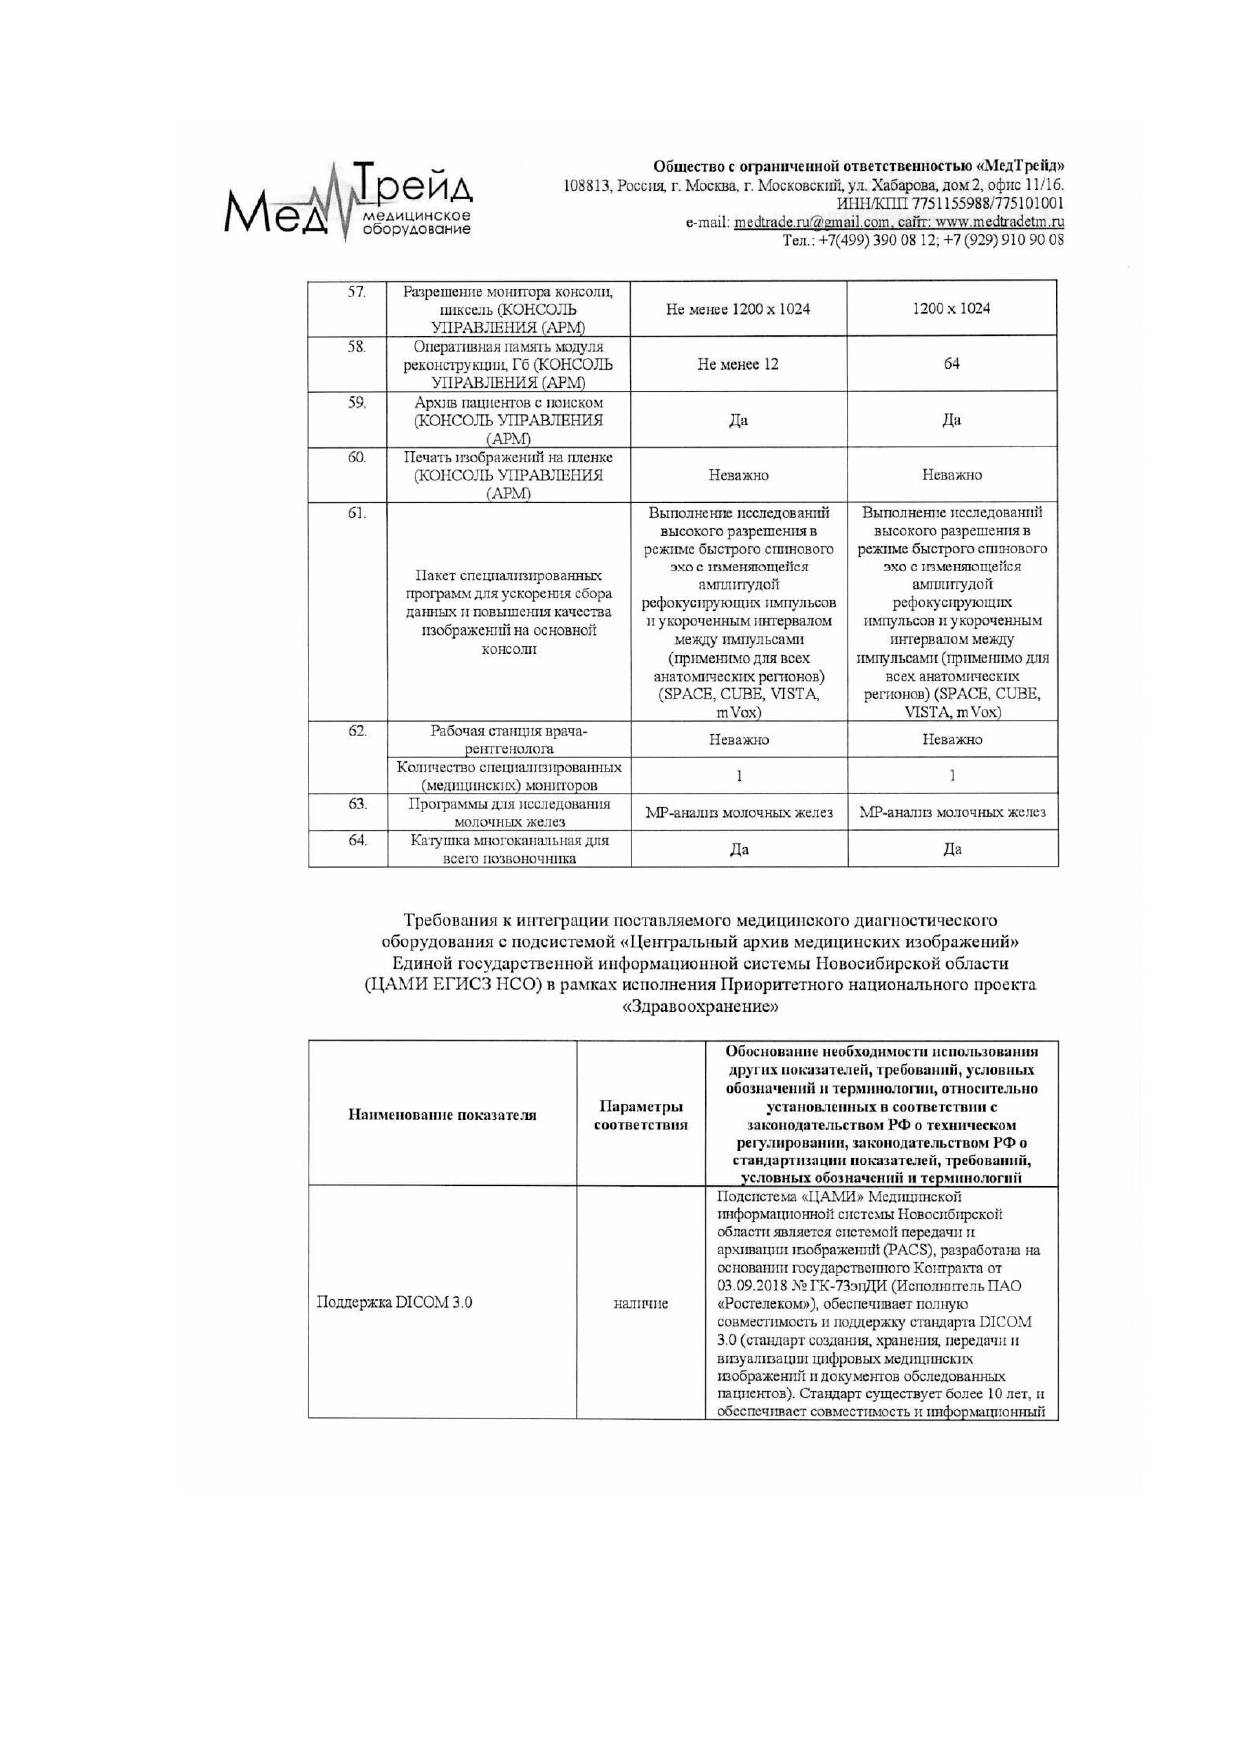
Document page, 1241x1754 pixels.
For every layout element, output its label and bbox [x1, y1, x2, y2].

picture [177, 118, 1151, 1495]
